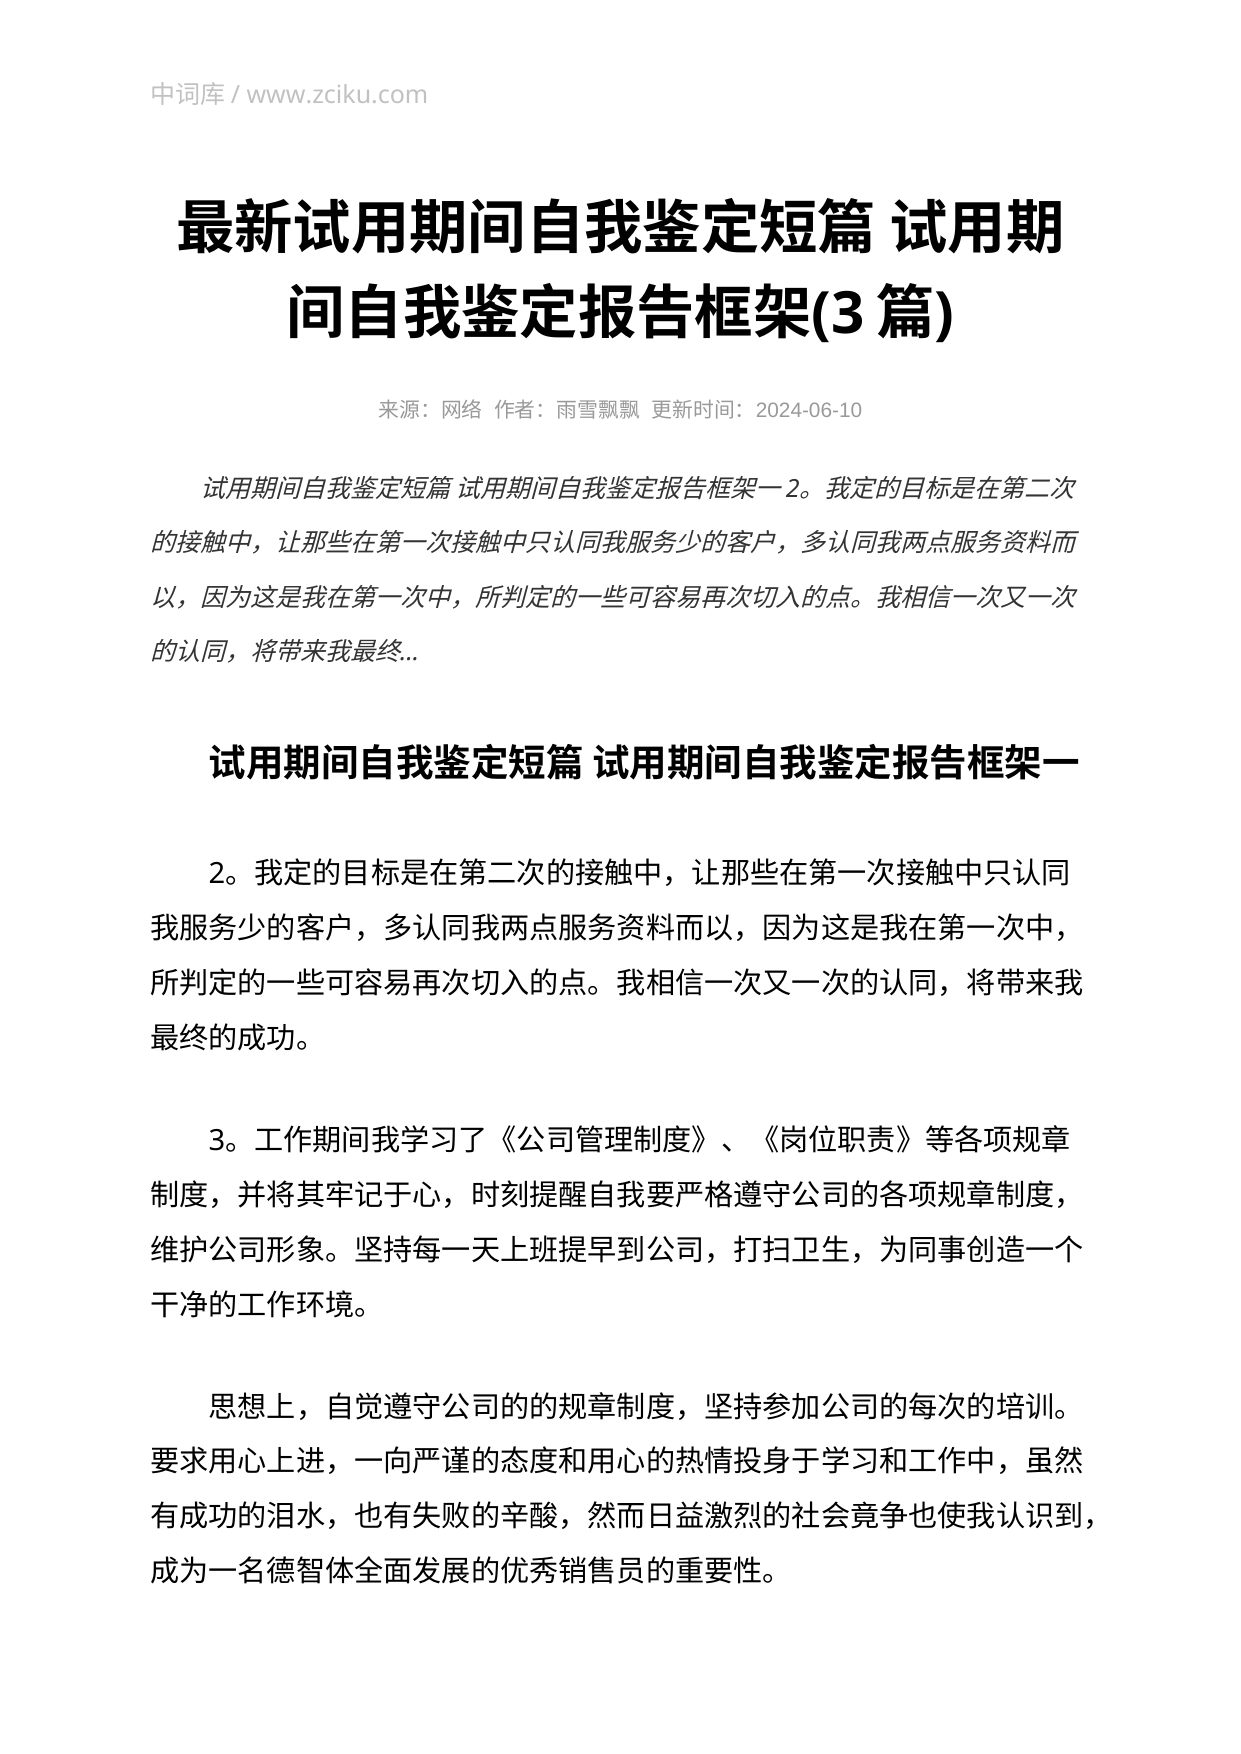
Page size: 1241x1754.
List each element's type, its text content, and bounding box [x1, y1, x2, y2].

text 2。我定的目标是在第二次的接触中，让那些在第一次接触中只认同我服务少的客户，多认同我两点服务资料而以，因为这是我在第一次中，所判定的一些可容易再次切入的点。我相信一次又一次的认同，将带来我最终的成功。 [150, 850, 1090, 1057]
text 试用期间自我鉴定短篇 试用期间自我鉴定报告框架一 [150, 733, 1090, 787]
text 试用期间自我鉴定短篇 试用期间自我鉴定报告框架一2。我定的目标是在第二次的接触中，让那些在第一次接触中只认同我服务少的客户，多认同我两点服务资料而以，因为这是我在第一次中，所判定的一些可容易再次切入的点。我相信一次又一次的认同，将带来我最终... [150, 468, 1090, 668]
subtitle 最新试用期间自我鉴定短篇 试用期间自我鉴定报告框架(3篇) [150, 181, 1090, 351]
text 3。工作期间我学习了《公司管理制度》、《岗位职责》等各项规章制度，并将其牢记于心，时刻提醒自我要严格遵守公司的各项规章制度，维护公司形象。坚持每一天上班提早到公司，打扫卫生，为同事创造一个干净的工作环境。 [150, 1117, 1090, 1324]
text 思想上，自觉遵守公司的的规章制度，坚持参加公司的每次的培训。要求用心上进，一向严谨的态度和用心的热情投身于学习和工作中，虽然有成功的泪水，也有失败的辛酸，然而日益激烈的社会竟争也使我认识到，成为一名德智体全面发展的优秀销售员的重要性。 [150, 1383, 1090, 1590]
text 来源：网络 作者：雨雪飘飘 更新时间：2024-06-10 [150, 397, 1090, 421]
